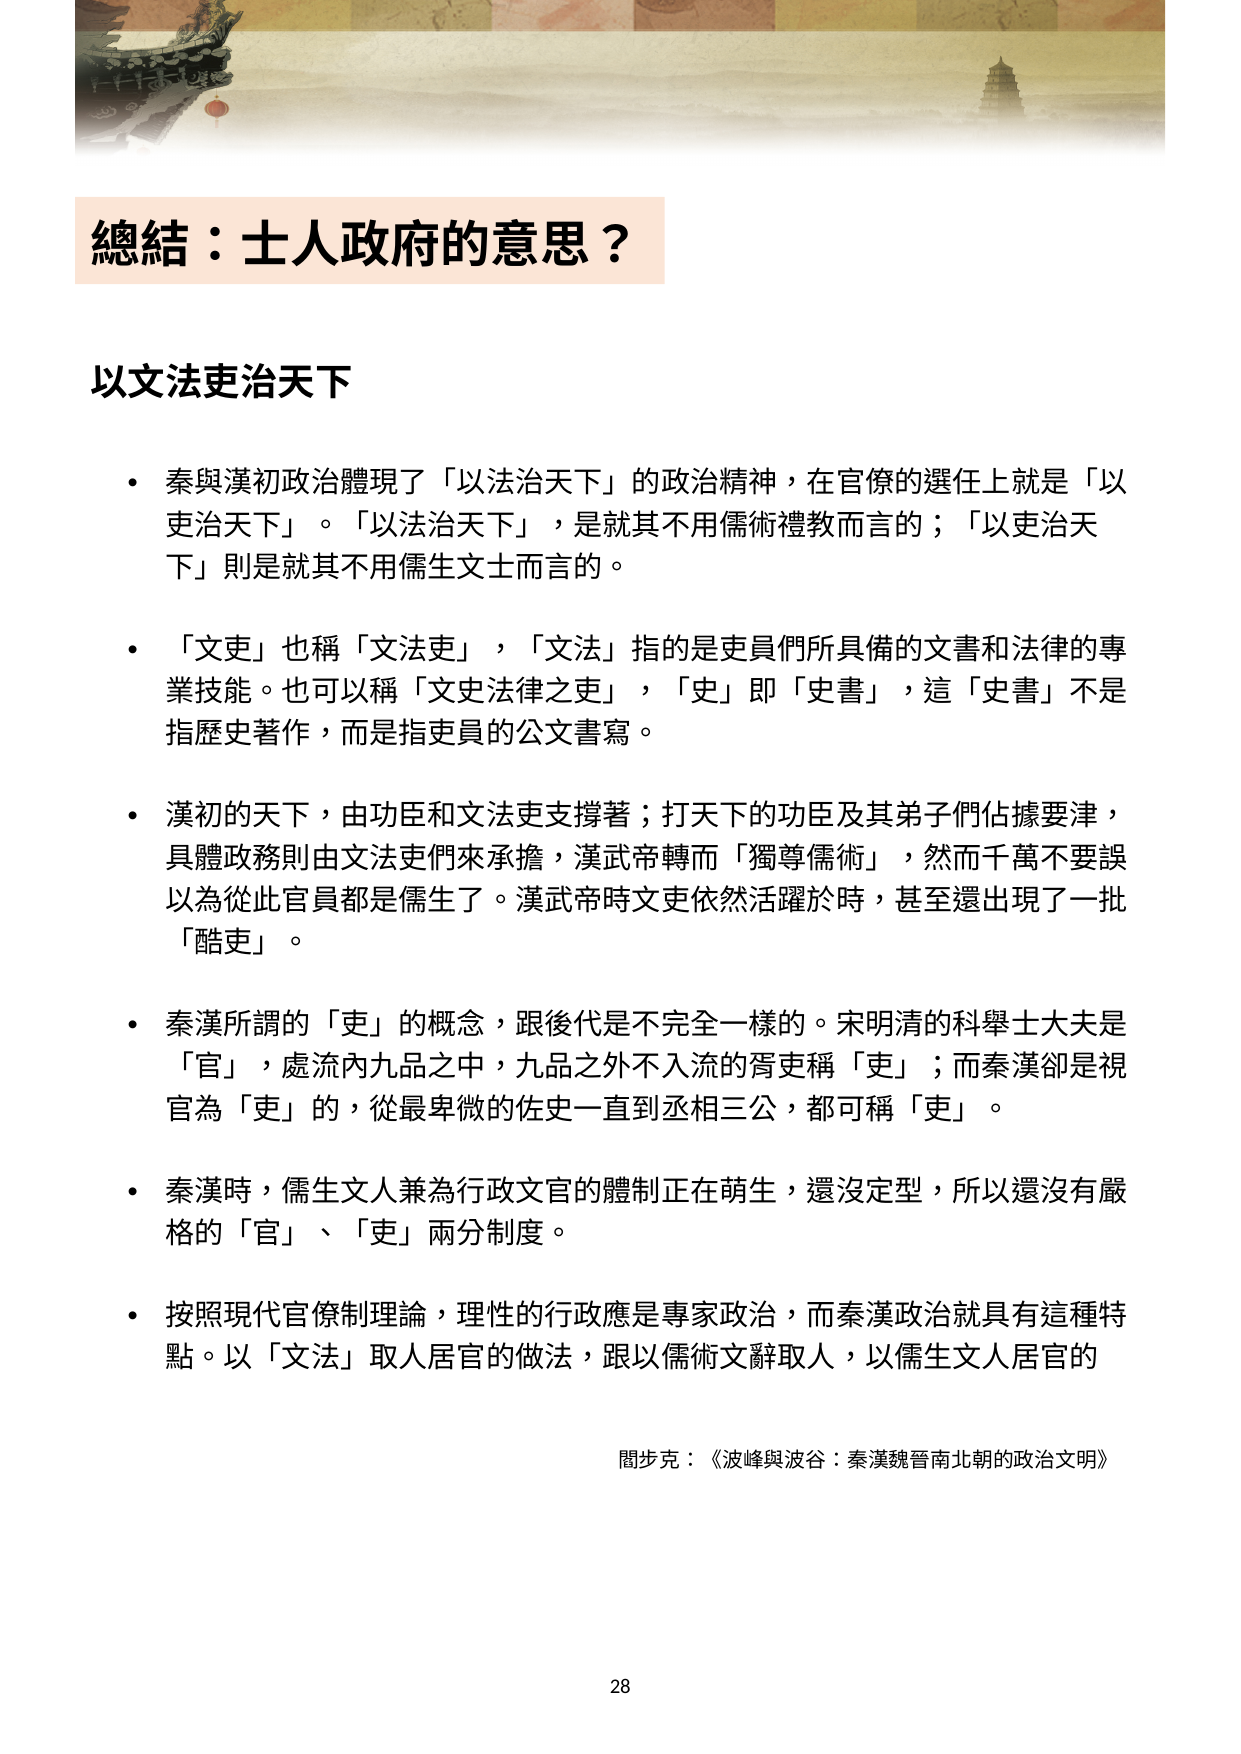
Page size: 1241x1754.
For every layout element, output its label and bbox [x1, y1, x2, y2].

picture [75, 0, 1166, 166]
